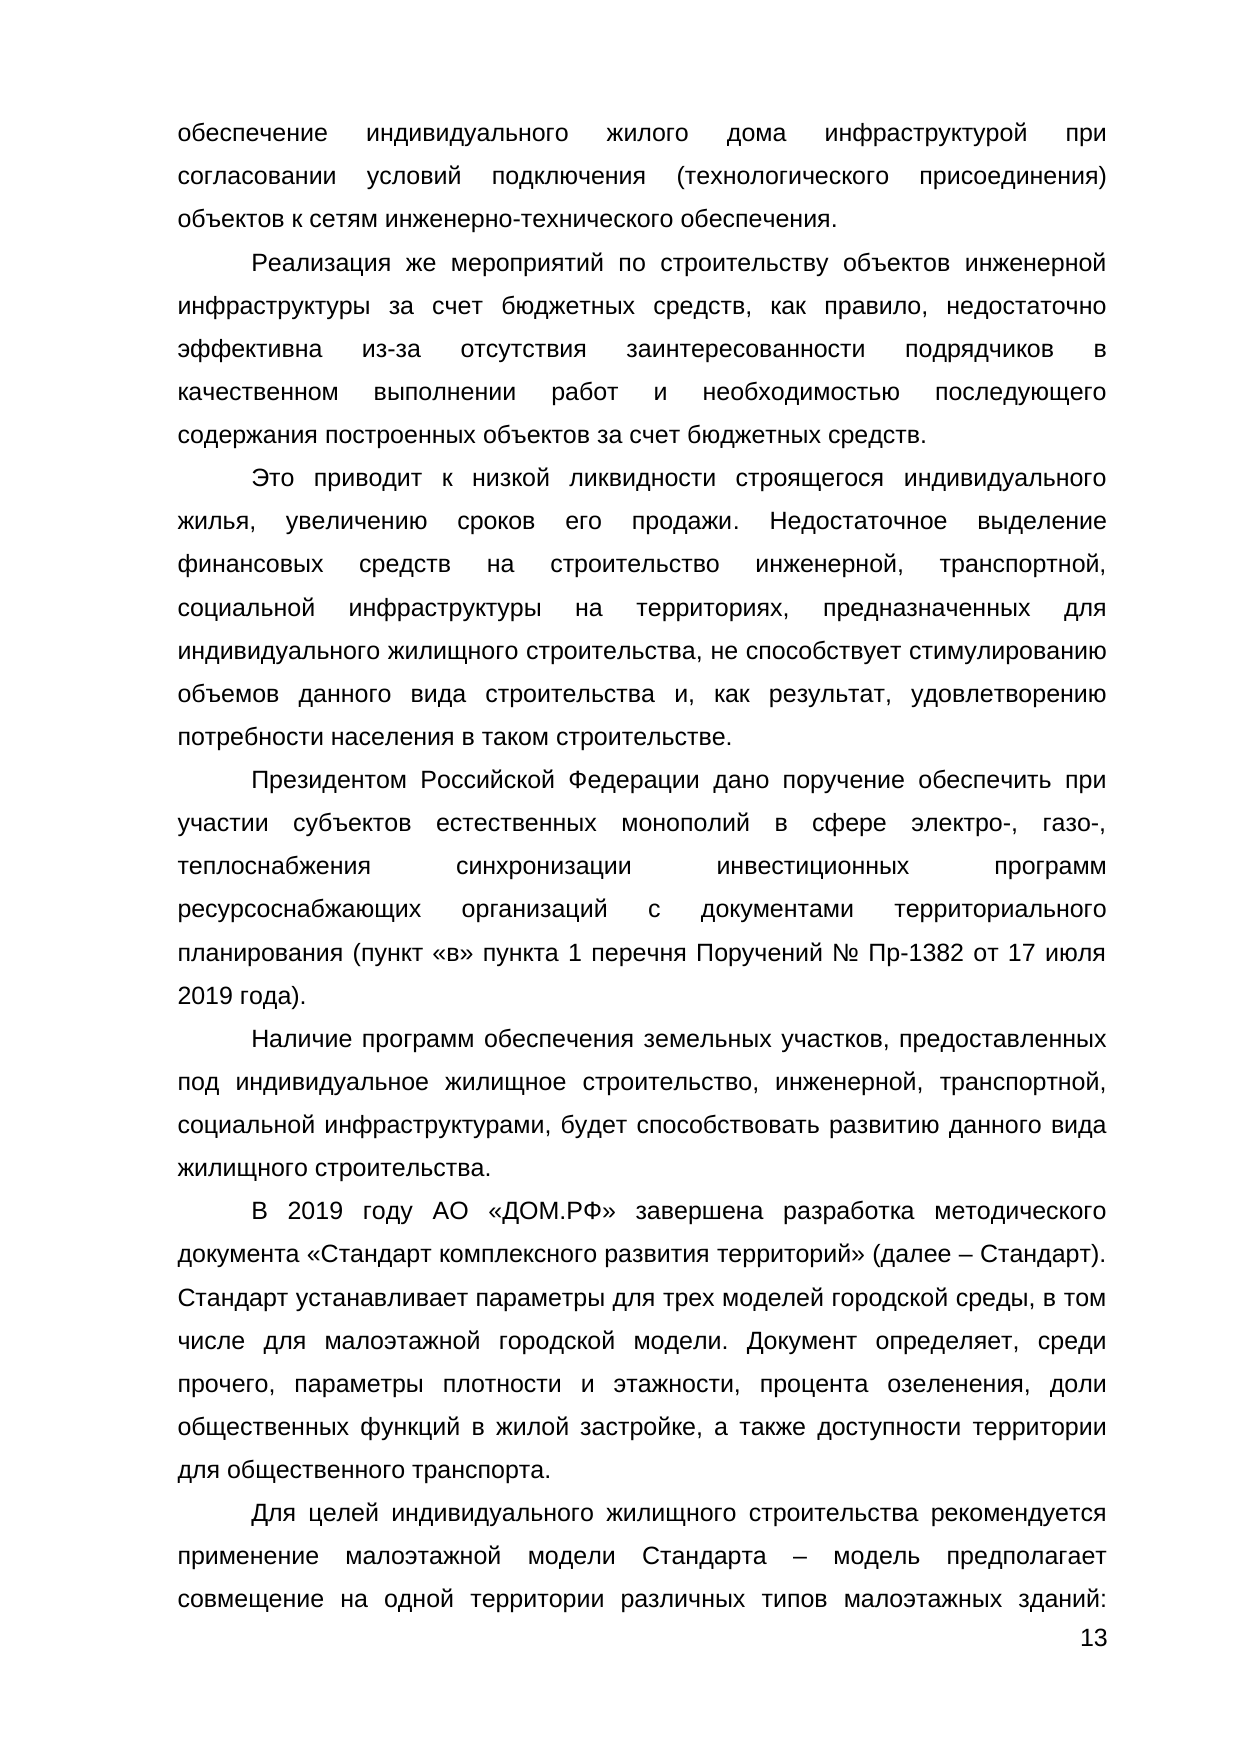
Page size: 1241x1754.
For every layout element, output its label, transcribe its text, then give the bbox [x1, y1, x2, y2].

text Это приводит к низкой ликвидности строящегося индивидуального жилья, увеличению сроков его продажи. Недостаточное выделение финансовых средств на строительство инженерной, транспортной, социальной инфраструктуры на территориях, предназначенных для индивидуального жилищного строительства, не способствует стимулированию объемов данного вида строительства и, как результат, удовлетворению потребности населения в таком строительстве. [177, 463, 1107, 751]
text Реализация же мероприятий по строительству объектов инженерной инфраструктуры за счет бюджетных средств, как правило, недостаточно эффективна из-за отсутствия заинтересованности подрядчиков в качественном выполнении работ и необходимостью последующего содержания построенных объектов за счет бюджетных средств. [177, 247, 1107, 449]
text Президентом Российской Федерации дано поручение обеспечить при участии субъектов естественных монополий в сфере электро-, газо-, теплоснабжения синхронизации инвестиционных программ ресурсоснабжающих организаций с документами территориального планирования (пункт «в» пункта 1 перечня Поручений № Пр-1382 от 17 июля 2019 года). [177, 765, 1107, 1009]
text В 2019 году АО «ДОМ.РФ» завершена разработка методического документа «Стандарт комплексного развития территорий» (далее – Стандарт). Стандарт устанавливает параметры для трех моделей городской среды, в том числе для малоэтажной городской модели. Документ определяет, среди прочего, параметры плотности и этажности, процента озеленения, доли общественных функций в жилой застройке, а также доступности территории для общественного транспорта. [177, 1196, 1107, 1484]
text Наличие программ обеспечения земельных участков, предоставленных под индивидуальное жилищное строительство, инженерной, транспортной, социальной инфраструктурами, будет способствовать развитию данного вида жилищного строительства. [177, 1024, 1107, 1182]
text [177, 1498, 1107, 1613]
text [177, 118, 1107, 233]
